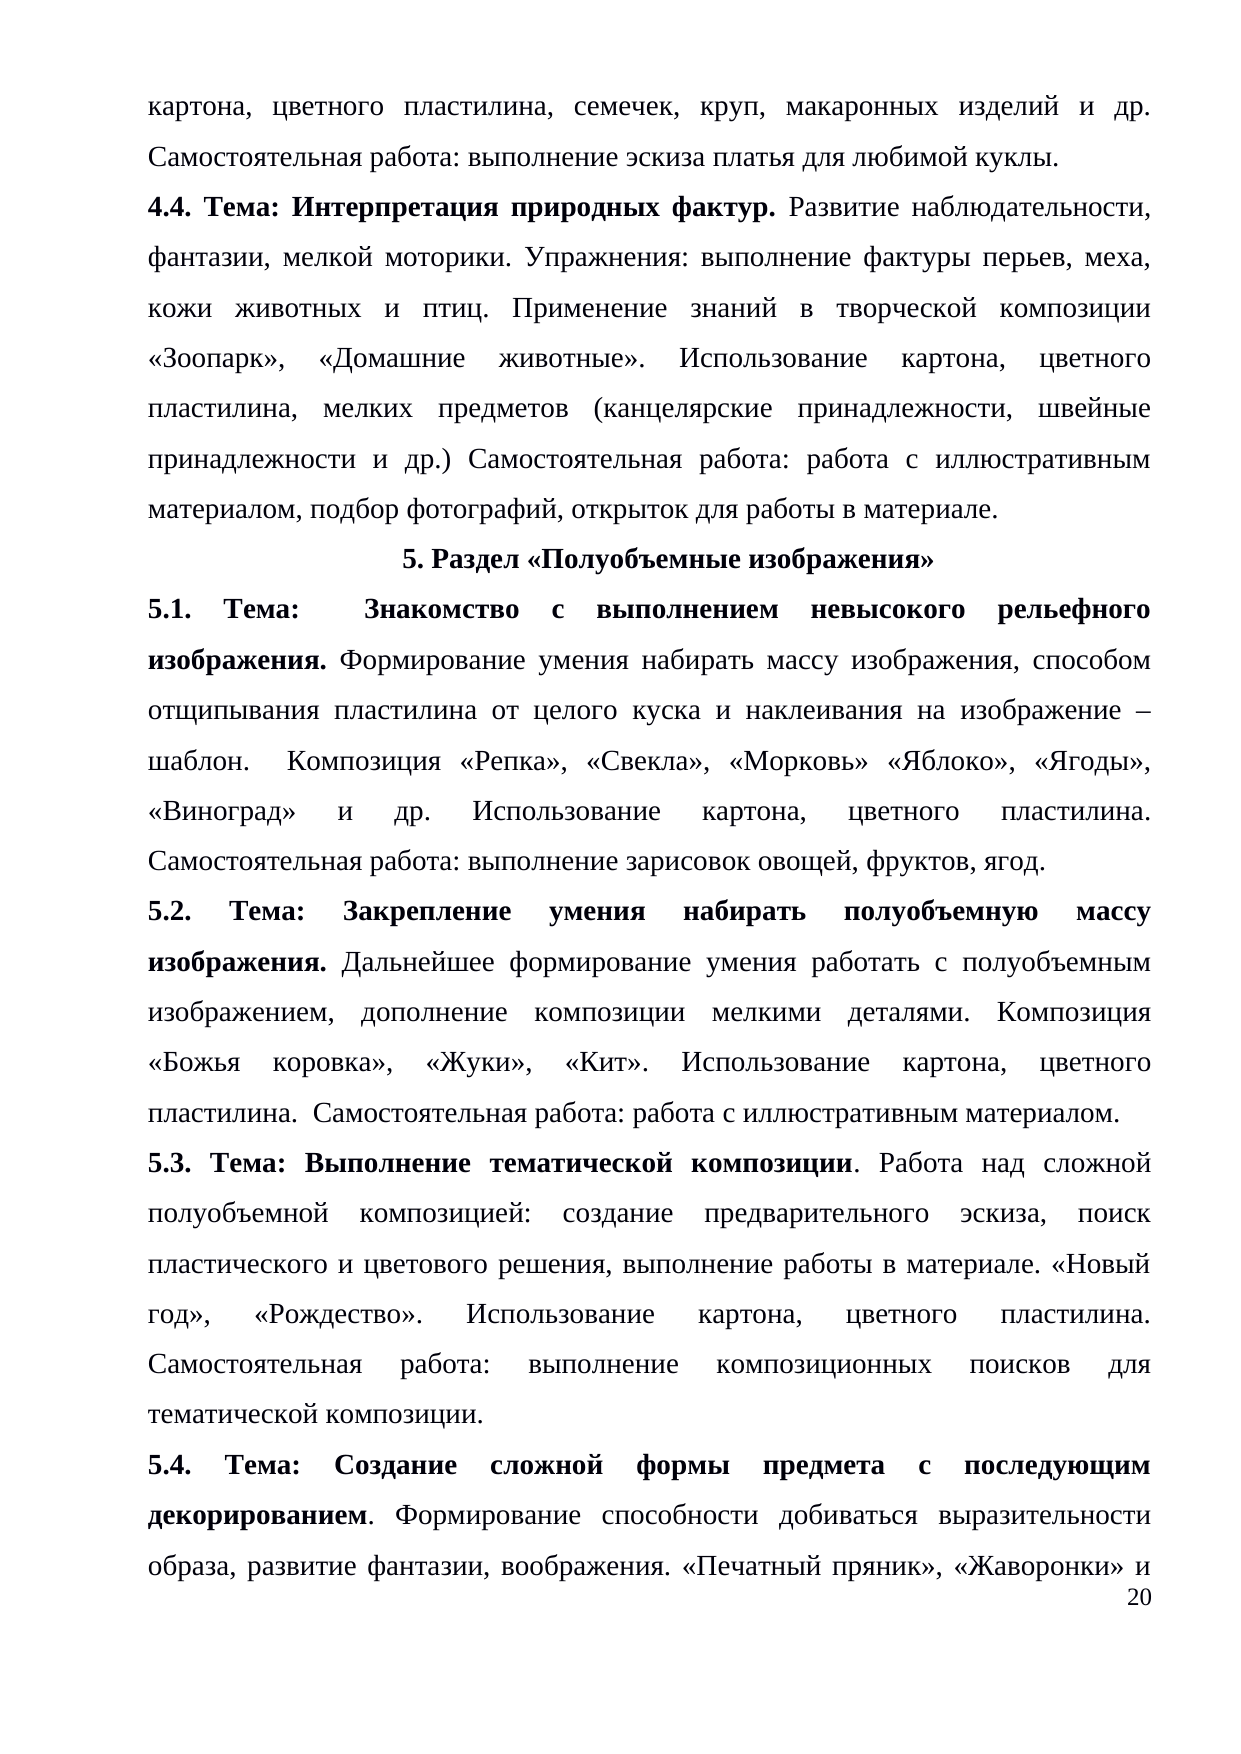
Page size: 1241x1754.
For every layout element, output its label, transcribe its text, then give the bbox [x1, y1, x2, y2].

text 5.3. Тема: Выполнение тематической композиции. Работа над сложной полуобъемной композицией: создание предварительного эскиза, поиск пластического и цветового решения, выполнение работы в материале. «Новый год», «Рождество». Использование картона, цветного пластилина. Самостоятельная работа: выполнение композиционных поисков для тематической композиции. [148, 1145, 1152, 1430]
text 4.4. Тема: Интерпретация природных фактур. Развитие наблюдательности, фантазии, мелкой моторики. Упражнения: выполнение фактуры перьев, меха, кожи животных и птиц. Применение знаний в творческой композиции «Зоопарк», «Домашние животные». Использование картона, цветного пластилина, мелких предметов (канцелярские принадлежности, швейные принадлежности и др.) Самостоятельная работа: работа с иллюстративным материалом, подбор фотографий, открыток для работы в материале. [148, 189, 1152, 524]
text 5. Раздел «Полуобъемные изображения» [185, 541, 1152, 575]
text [148, 1447, 1152, 1581]
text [148, 88, 1152, 172]
text 5.2. Тема: Закрепление умения набирать полуобъемную массу изображения. Дальнейшее формирование умения работать с полуобъемным изображением, дополнение композиции мелкими деталями. Композиция «Божья коровка», «Жуки», «Кит». Использование картона, цветного пластилина. Самостоятельная работа: работа с иллюстративным материалом. [148, 893, 1152, 1128]
text 5.1. Тема: Знакомство с выполнением невысокого рельефного изображения. Формирование умения набирать массу изображения, способом отщипывания пластилина от целого куска и наклеивания на изображение – шаблон. Композиция «Репка», «Свекла», «Морковь» «Яблоко», «Ягоды», «Виноград» и др. Использование картона, цветного пластилина. Самостоятельная работа: выполнение зарисовок овощей, фруктов, ягод. [148, 592, 1152, 877]
